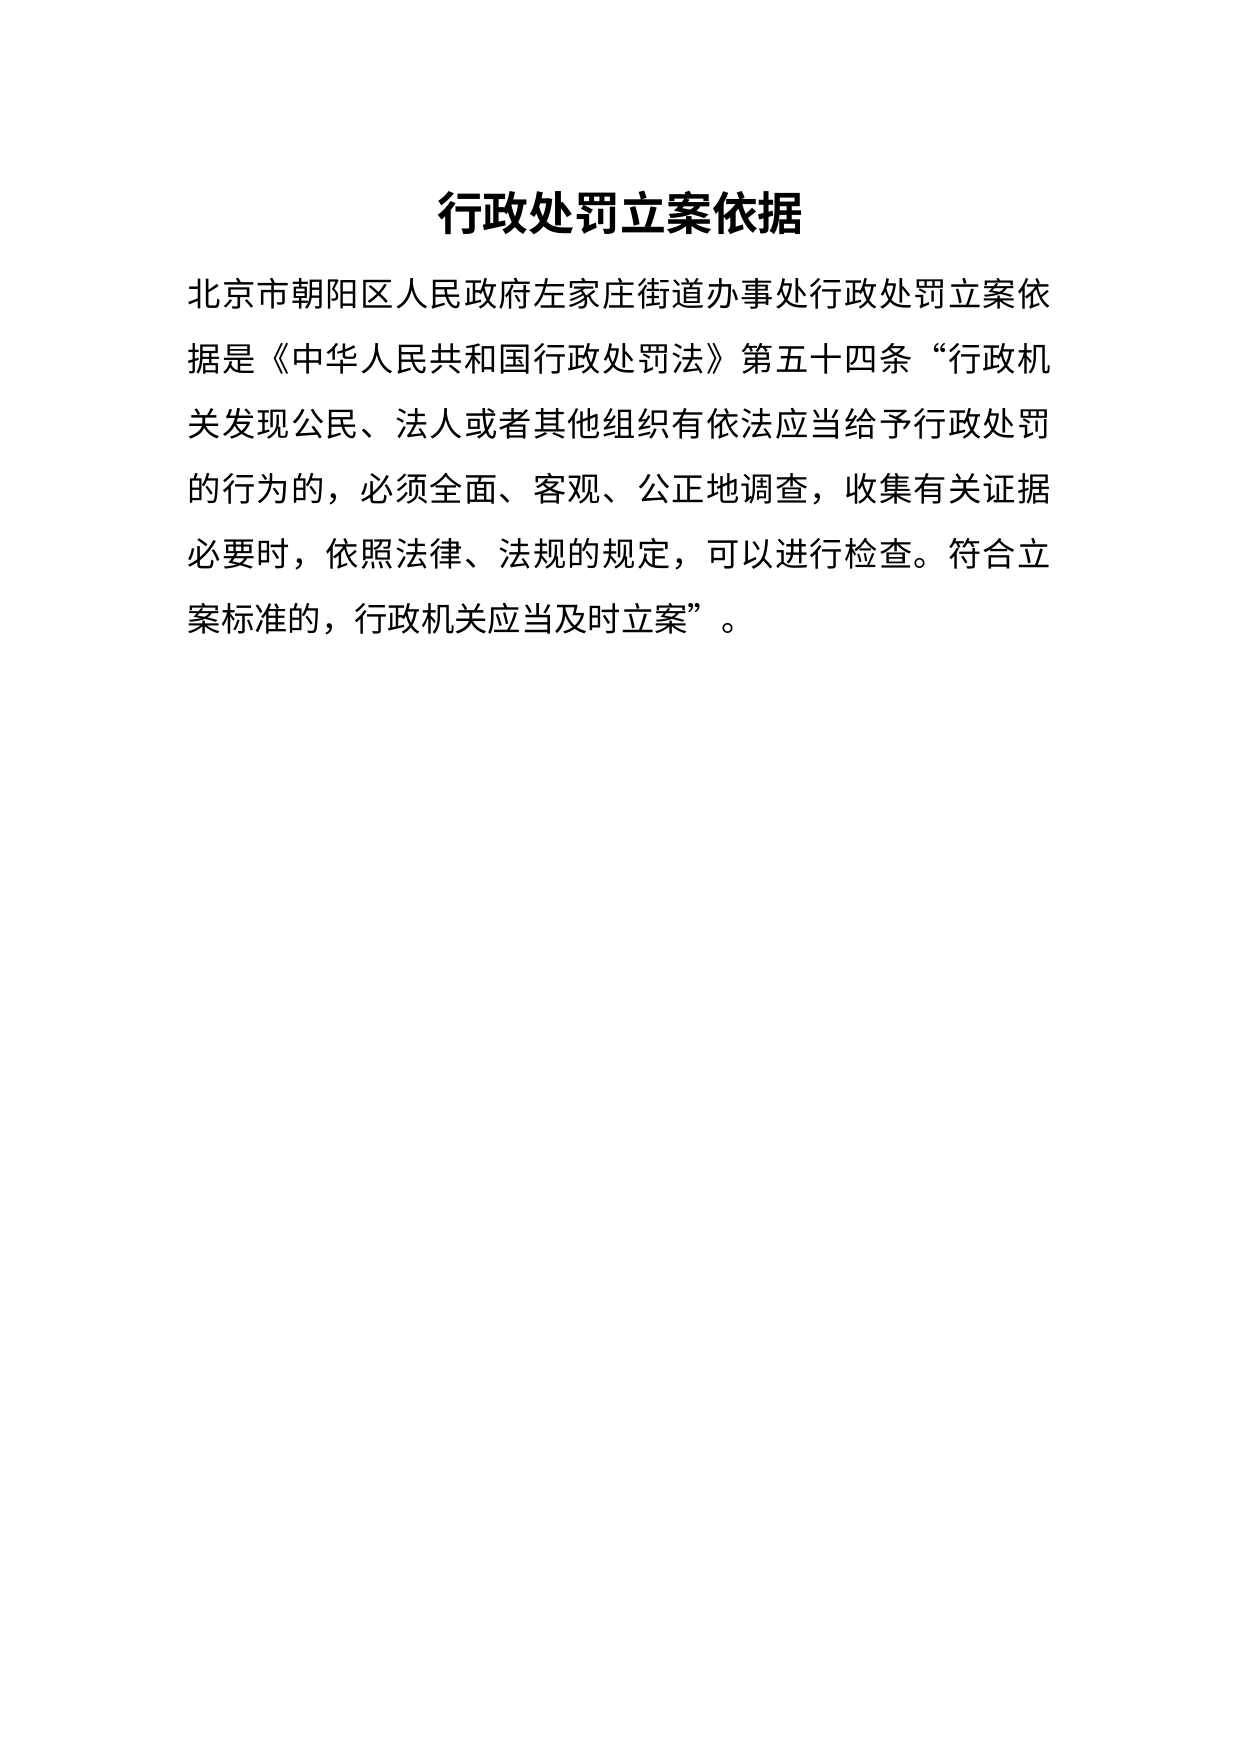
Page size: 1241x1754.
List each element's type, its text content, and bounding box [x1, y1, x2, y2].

text 行政处罚立案依据 [187, 162, 1053, 259]
text 北京市朝阳区人民政府左家庄街道办事处行政处罚立案依据是《中华人民共和国行政处罚法》第五十四条“行政机关发现公民、法人或者其他组织有依法应当给予行政处罚的行为的，必须全面、客观、公正地调查，收集有关证据，必要时，依照法律、法规的规定，可以进行检查。符合立案标准的，行政机关应当及时立案”。 [187, 259, 1053, 649]
